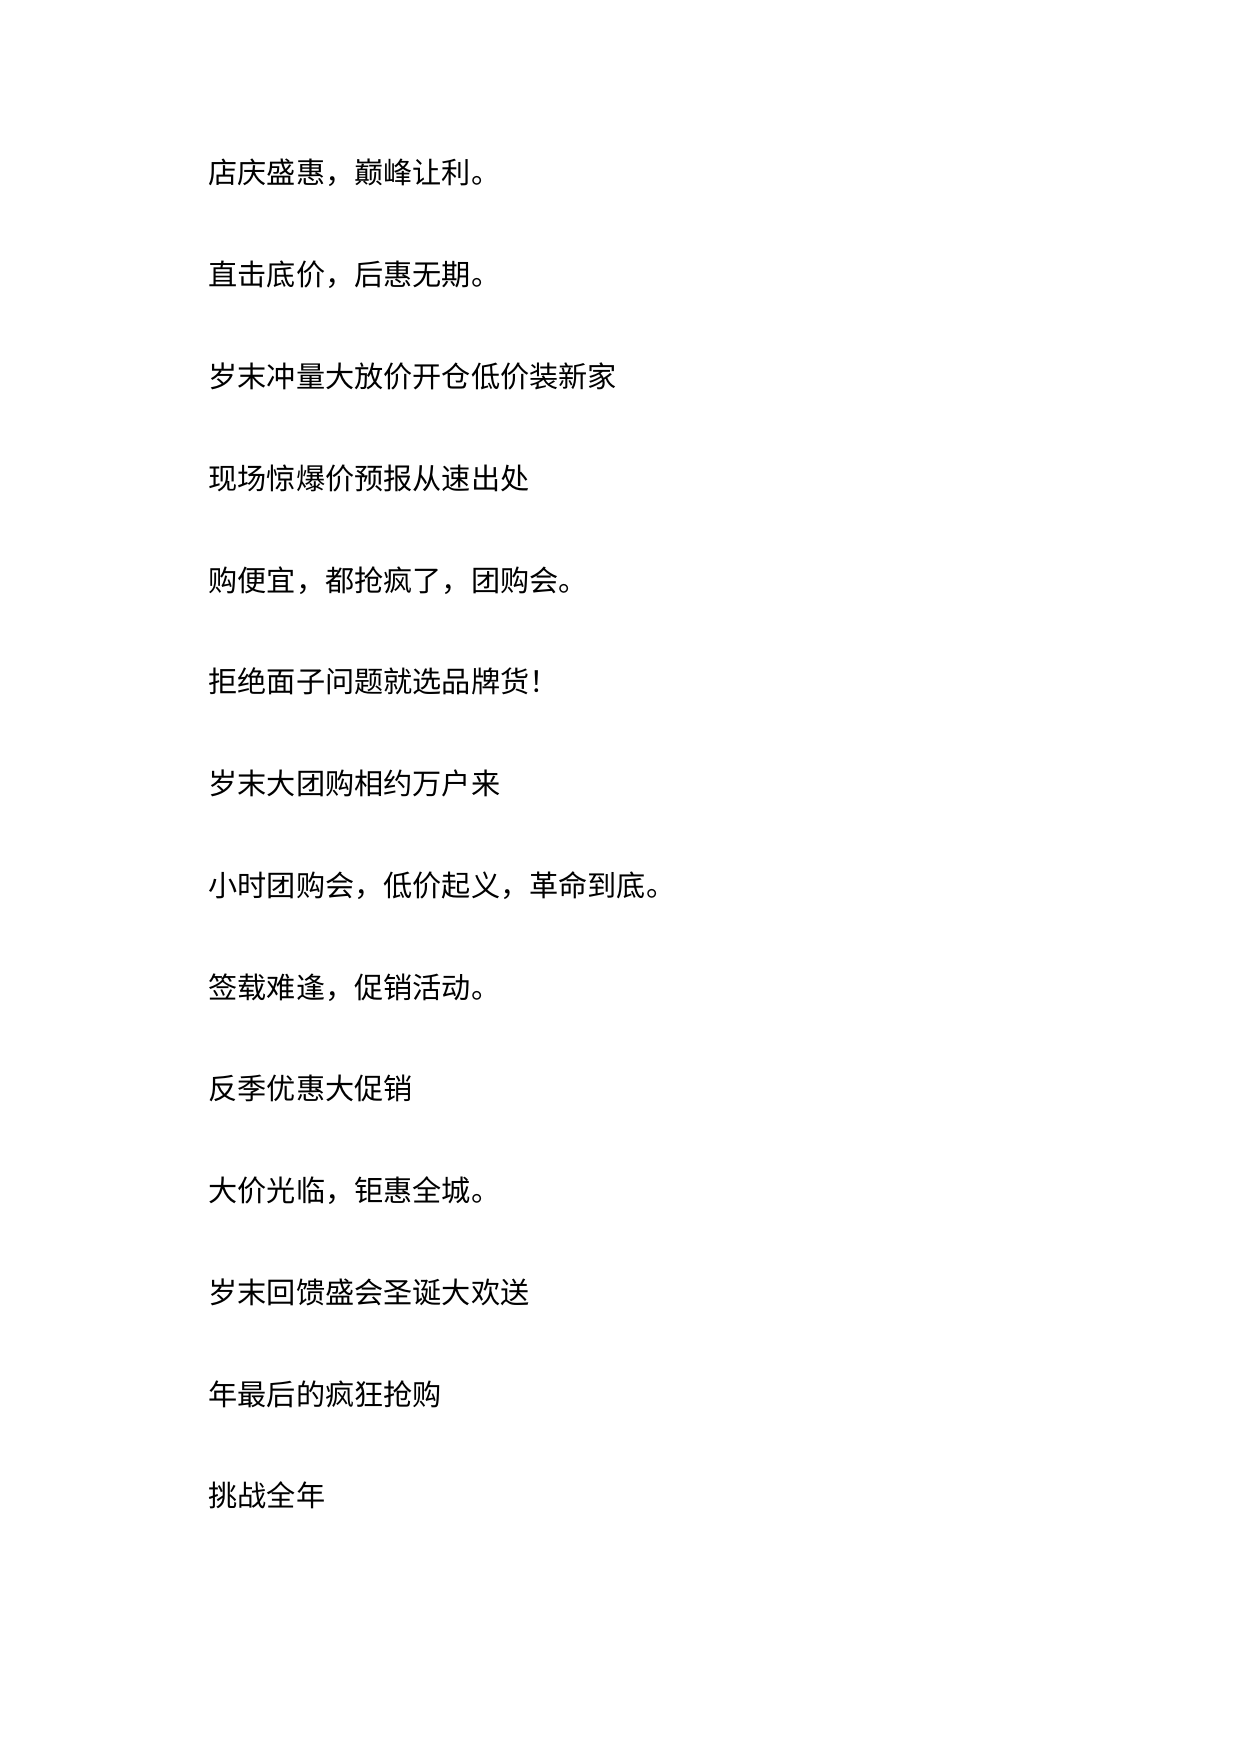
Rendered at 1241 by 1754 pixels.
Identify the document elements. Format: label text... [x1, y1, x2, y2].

text 岁末回馈盛会圣诞大欢送 [150, 1269, 1090, 1312]
text 拒绝面子问题就选品牌货！ [150, 659, 1090, 701]
text 店庆盛惠，巅峰让利。 [150, 150, 1090, 192]
text 挑战全年 [150, 1473, 1090, 1515]
text 大价光临，钜惠全城。 [150, 1168, 1090, 1210]
text 现场惊爆价预报从速出处 [150, 455, 1090, 498]
text 岁末冲量大放价开仓低价装新家 [150, 353, 1090, 396]
text 签载难逢，促销活动。 [150, 964, 1090, 1006]
text 反季优惠大促销 [150, 1066, 1090, 1108]
text 小时团购会，低价起义，革命到底。 [150, 862, 1090, 905]
text 购便宜，都抢疯了，团购会。 [150, 557, 1090, 599]
text 年最后的疯狂抢购 [150, 1371, 1090, 1413]
text 岁末大团购相约万户来 [150, 761, 1090, 803]
text 直击底价，后惠无期。 [150, 252, 1090, 294]
